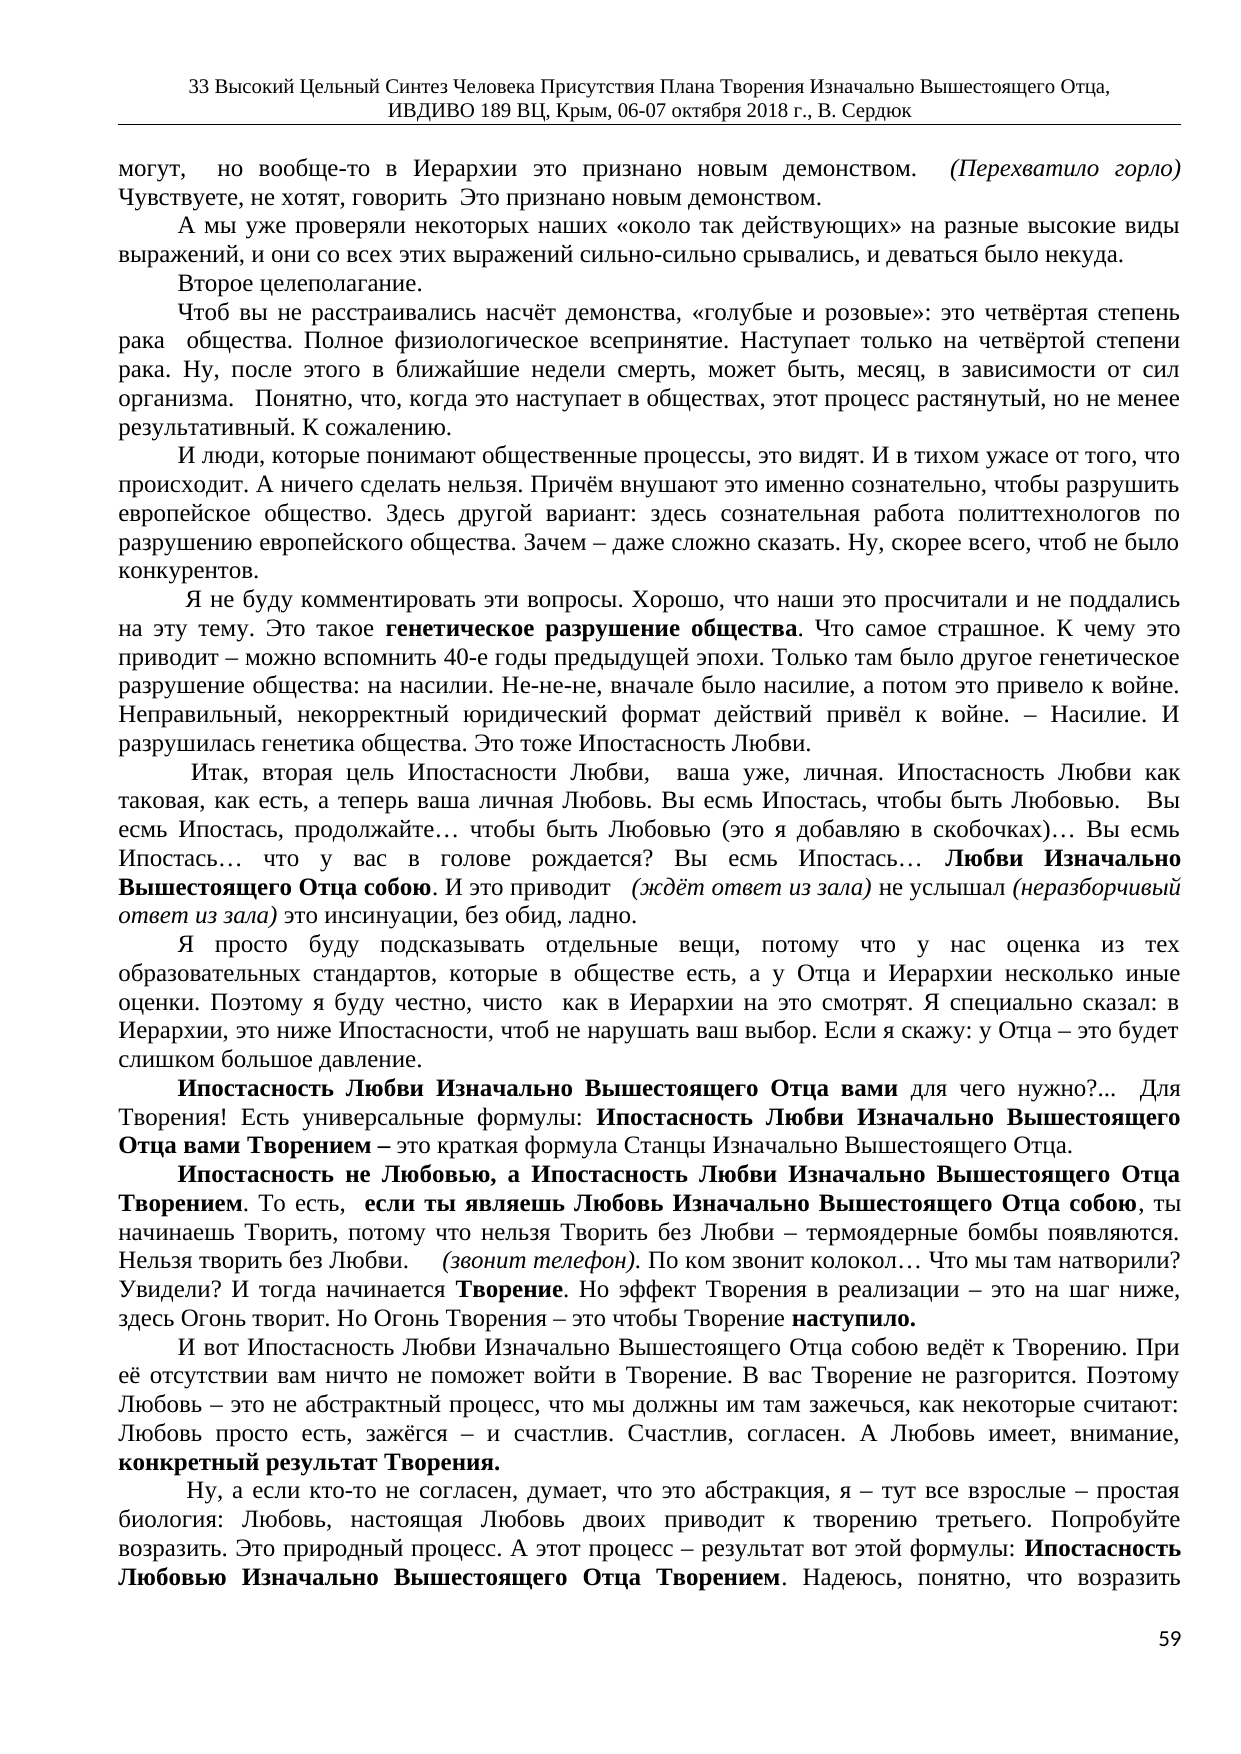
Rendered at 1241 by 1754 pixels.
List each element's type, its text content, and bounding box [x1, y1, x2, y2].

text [118, 153, 1181, 211]
text И люди, которые понимают общественные процессы, это видят. И в тихом ужасе от того, что происходит. А ничего сделать нельзя. Причём внушают это именно сознательно, чтобы разрушить европейское общество. Здесь другой вариант: здесь сознательная работа политтехнологов по разрушению европейского общества. Зачем – даже сложно сказать. Ну, скорее всего, чтоб не было конкурентов. [118, 441, 1181, 584]
text И вот Ипостасность Любви Изначально Вышестоящего Отца собою ведёт к Творению. При её отсутствии вам ничто не поможет войти в Творение. В вас Творение не разгорится. Поэтому Любовь – это не абстрактный процесс, что мы должны им там зажечься, как некоторые считают: Любовь просто есть, зажёгся – и счастлив. Счастлив, согласен. А Любовь имеет, внимание, конкретный результат Творения. [118, 1332, 1181, 1476]
text Итак, вторая цель Ипостасности Любви, ваша уже, личная. Ипостасность Любви как таковая, как есть, а теперь ваша личная Любовь. Вы есмь Ипостась, чтобы быть Любовью. Вы есмь Ипостась, продолжайте… чтобы быть Любовью (это я добавляю в скобочках)… Вы есмь Ипостась… что у вас в голове рождается? Вы есмь Ипостась… Любви Изначально Вышестоящего Отца собою. И это приводит (ждёт ответ из зала) не услышал (неразборчивый ответ из зала) это инсинуации, без обид, ладно. [118, 757, 1181, 929]
text Ипостасность Любви Изначально Вышестоящего Отца вами для чего нужно?... Для Творения! Есть универсальные формулы: Ипостасность Любви Изначально Вышестоящего Отца вами Творением – это краткая формула Станцы Изначально Вышестоящего Отца. [118, 1073, 1181, 1159]
text Я просто буду подсказывать отдельные вещи, потому что у нас оценка из тех образовательных стандартов, которые в обществе есть, а у Отца и Иерархии несколько иные оценки. Поэтому я буду честно, чисто как в Иерархии на это смотрят. Я специально сказал: в Иерархии, это ниже Ипостасности, чтоб не нарушать ваш выбор. Если я скажу: у Отца – это будет слишком большое давление. [118, 929, 1181, 1073]
text А мы уже проверяли некоторых наших «около так действующих» на разные высокие виды выражений, и они со всех этих выражений сильно-сильно срывались, и деваться было некуда. [118, 211, 1181, 268]
text Я не буду комментировать эти вопросы. Хорошо, что наши это просчитали и не поддались на эту тему. Это такое генетическое разрушение общества. Что самое страшное. К чему это приводит – можно вспомнить 40-е годы предыдущей эпохи. Только там было другое генетическое разрушение общества: на насилии. Не-не-не, вначале было насилие, а потом это привело к войне. Неправильный, некорректный юридический формат действий привёл к войне. – Насилие. И разрушилась генетика общества. Это тоже Ипостасность Любви. [118, 584, 1181, 757]
text Ипостасность не Любовью, а Ипостасность Любви Изначально Вышестоящего Отца Творением. То есть, если ты являешь Любовь Изначально Вышестоящего Отца собою, ты начинаешь Творить, потому что нельзя Творить без Любви – термоядерные бомбы появляются. Нельзя творить без Любви. (звонит телефон). По ком звонит колокол… Что мы там натворили? Увидели? И тогда начинается Творение. Но эффект Творения в реализации – это на шаг ниже, здесь Огонь творит. Но Огонь Творения – это чтобы Творение наступило. [118, 1159, 1181, 1332]
text Второе целеполагание. [118, 268, 1181, 297]
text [118, 1476, 1181, 1591]
text Чтоб вы не расстраивались насчёт демонства, «голубые и розовые»: это четвёртая степень рака общества. Полное физиологическое всепринятие. Наступает только на четвёртой степени рака. Ну, после этого в ближайшие недели смерть, может быть, месяц, в зависимости от сил организма. Понятно, что, когда это наступает в обществах, этот процесс растянутый, но не менее результативный. К сожалению. [118, 297, 1181, 441]
